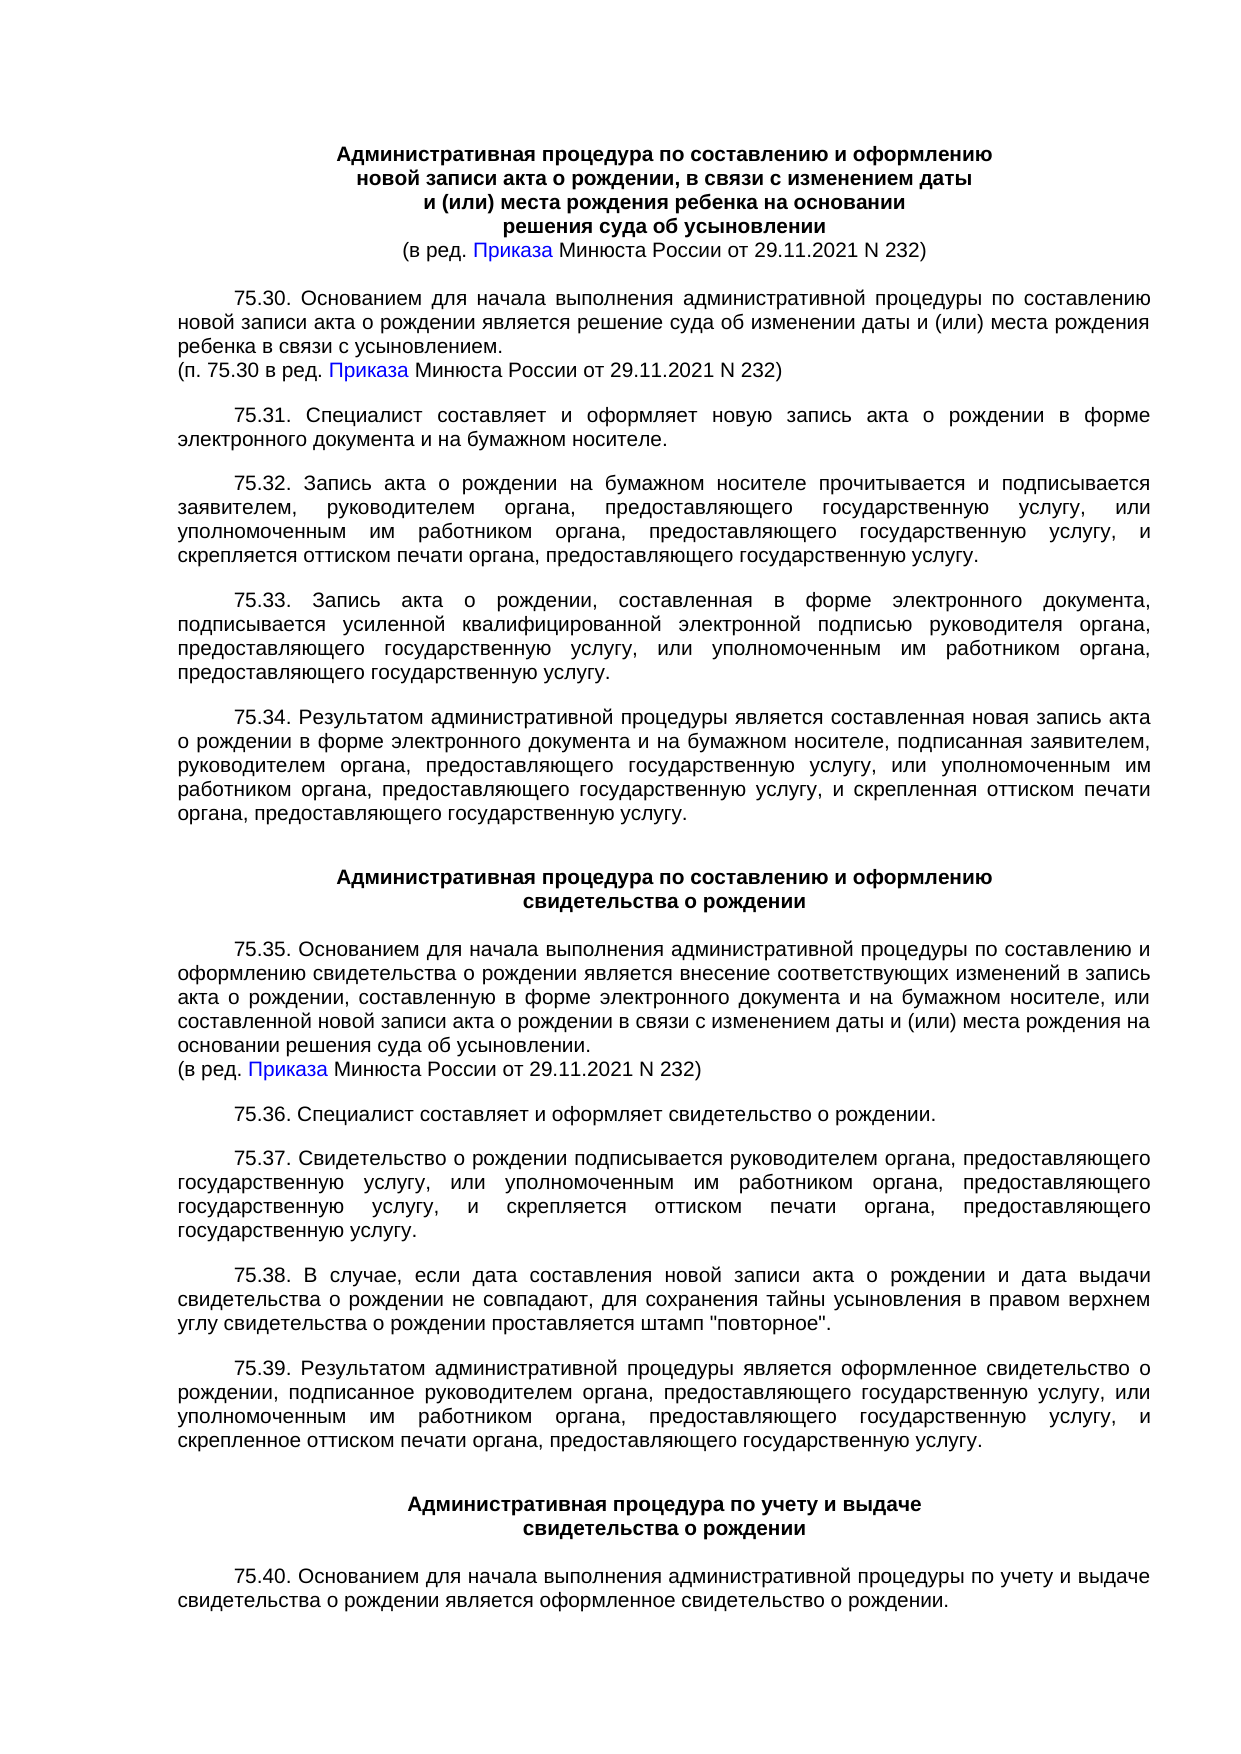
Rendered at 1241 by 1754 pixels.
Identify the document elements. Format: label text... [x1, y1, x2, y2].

title Административная процедура по учету и выдаче [177, 1492, 1152, 1516]
text (в ред. Приказа Минюста России от 29.11.2021 N 232) [177, 238, 1152, 262]
title свидетельства о рождении [177, 889, 1152, 913]
title Административная процедура по составлению и оформлению [177, 865, 1152, 889]
text 75.36. Специалист составляет и оформляет свидетельство о рождении. [177, 1101, 1152, 1125]
text (в ред. Приказа Минюста России от 29.11.2021 N 232) [177, 1057, 1152, 1081]
title Административная процедура по составлению и оформлению [177, 142, 1152, 166]
text 75.39. Результатом административной процедуры является оформленное свидетельство о рождении, подписанное руководителем органа, предоставляющего государственную услугу, или уполномоченным им работником органа, предоставляющего государственную услугу, и скрепленное оттиском печати органа, предоставляющего государственную услугу. [177, 1356, 1152, 1451]
text 75.30. Основанием для начала выполнения административной процедуры по составлению новой записи акта о рождении является решение суда об изменении даты и (или) места рождения ребенка в связи с усыновлением. [177, 286, 1152, 358]
text 75.40. Основанием для начала выполнения административной процедуры по учету и выдаче свидетельства о рождении является оформленное свидетельство о рождении. [177, 1564, 1152, 1612]
text 75.34. Результатом административной процедуры является составленная новая запись акта о рождении в форме электронного документа и на бумажном носителе, подписанная заявителем, руководителем органа, предоставляющего государственную услугу, или уполномоченным им работником органа, предоставляющего государственную услугу, и скрепленная оттиском печати органа, предоставляющего государственную услугу. [177, 704, 1152, 824]
title решения суда об усыновлении [177, 214, 1152, 238]
text 75.32. Запись акта о рождении на бумажном носителе прочитывается и подписывается заявителем, руководителем органа, предоставляющего государственную услугу, или уполномоченным им работником органа, предоставляющего государственную услугу, и скрепляется оттиском печати органа, предоставляющего государственную услугу. [177, 471, 1152, 567]
text (п. 75.30 в ред. Приказа Минюста России от 29.11.2021 N 232) [177, 358, 1152, 382]
text 75.38. В случае, если дата составления новой записи акта о рождении и дата выдачи свидетельства о рождении не совпадают, для сохранения тайны усыновления в правом верхнем углу свидетельства о рождении проставляется штамп "повторное". [177, 1263, 1152, 1335]
title свидетельства о рождении [177, 1516, 1152, 1540]
text 75.31. Специалист составляет и оформляет новую запись акта о рождении в форме электронного документа и на бумажном носителе. [177, 402, 1152, 450]
text 75.33. Запись акта о рождении, составленная в форме электронного документа, подписывается усиленной квалифицированной электронной подписью руководителя органа, предоставляющего государственную услугу, или уполномоченным им работником органа, предоставляющего государственную услугу. [177, 588, 1152, 684]
text 75.37. Свидетельство о рождении подписывается руководителем органа, предоставляющего государственную услугу, или уполномоченным им работником органа, предоставляющего государственную услугу, и скрепляется оттиском печати органа, предоставляющего государственную услугу. [177, 1146, 1152, 1242]
title и (или) места рождения ребенка на основании [177, 190, 1152, 214]
title новой записи акта о рождении, в связи с изменением даты [177, 166, 1152, 190]
text 75.35. Основанием для начала выполнения административной процедуры по составлению и оформлению свидетельства о рождении является внесение соответствующих изменений в запись акта о рождении, составленную в форме электронного документа и на бумажном носителе, или составленной новой записи акта о рождении в связи с изменением даты и (или) места рождения на основании решения суда об усыновлении. [177, 937, 1152, 1057]
